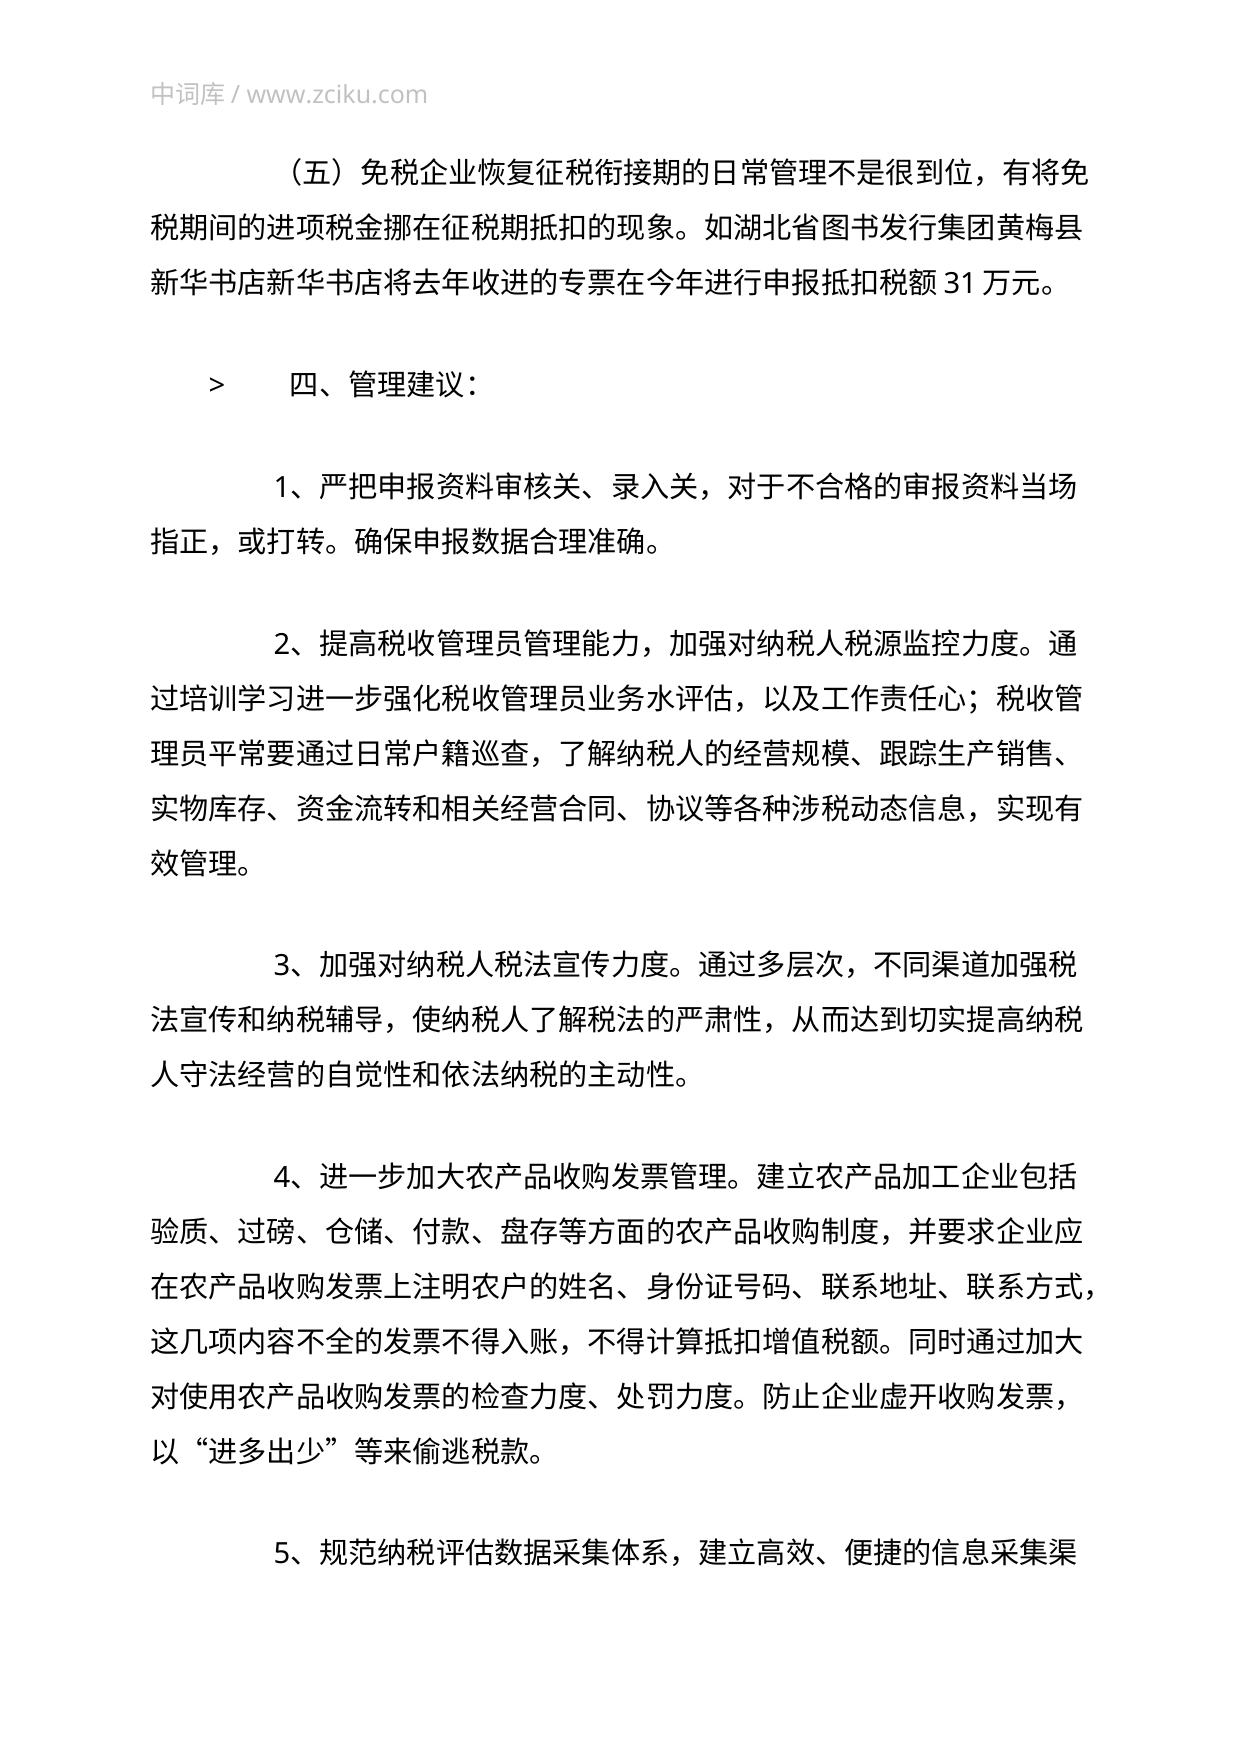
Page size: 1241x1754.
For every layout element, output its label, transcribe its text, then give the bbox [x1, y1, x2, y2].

text 1、严把申报资料审核关、录入关，对于不合格的审报资料当场指正，或打转。确保申报数据合理准确。 [150, 464, 1090, 561]
text 4、进一步加大农产品收购发票管理。建立农产品加工企业包括验质、过磅、仓储、付款、盘存等方面的农产品收购制度，并要求企业应在农产品收购发票上注明农户的姓名、身份证号码、联系地址、联系方式，这几项内容不全的发票不得入账，不得计算抵扣增值税额。同时通过加大对使用农产品收购发票的检查力度、处罚力度。防止企业虚开收购发票，以“进多出少”等来偷逃税款。 [150, 1154, 1090, 1471]
text 3、加强对纳税人税法宣传力度。通过多层次，不同渠道加强税法宣传和纳税辅导，使纳税人了解税法的严肃性，从而达到切实提高纳税人守法经营的自觉性和依法纳税的主动性。 [150, 942, 1090, 1094]
text > 四、管理建议： [150, 362, 1090, 404]
text （五）免税企业恢复征税衔接期的日常管理不是很到位，有将免税期间的进项税金挪在征税期抵扣的现象。如湖北省图书发行集团黄梅县新华书店新华书店将去年收进的专票在今年进行申报抵扣税额31万元。 [150, 150, 1090, 302]
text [150, 1530, 1090, 1572]
text 2、提高税收管理员管理能力，加强对纳税人税源监控力度。通过培训学习进一步强化税收管理员业务水评估，以及工作责任心；税收管理员平常要通过日常户籍巡查，了解纳税人的经营规模、跟踪生产销售、实物库存、资金流转和相关经营合同、协议等各种涉税动态信息，实现有效管理。 [150, 621, 1090, 882]
